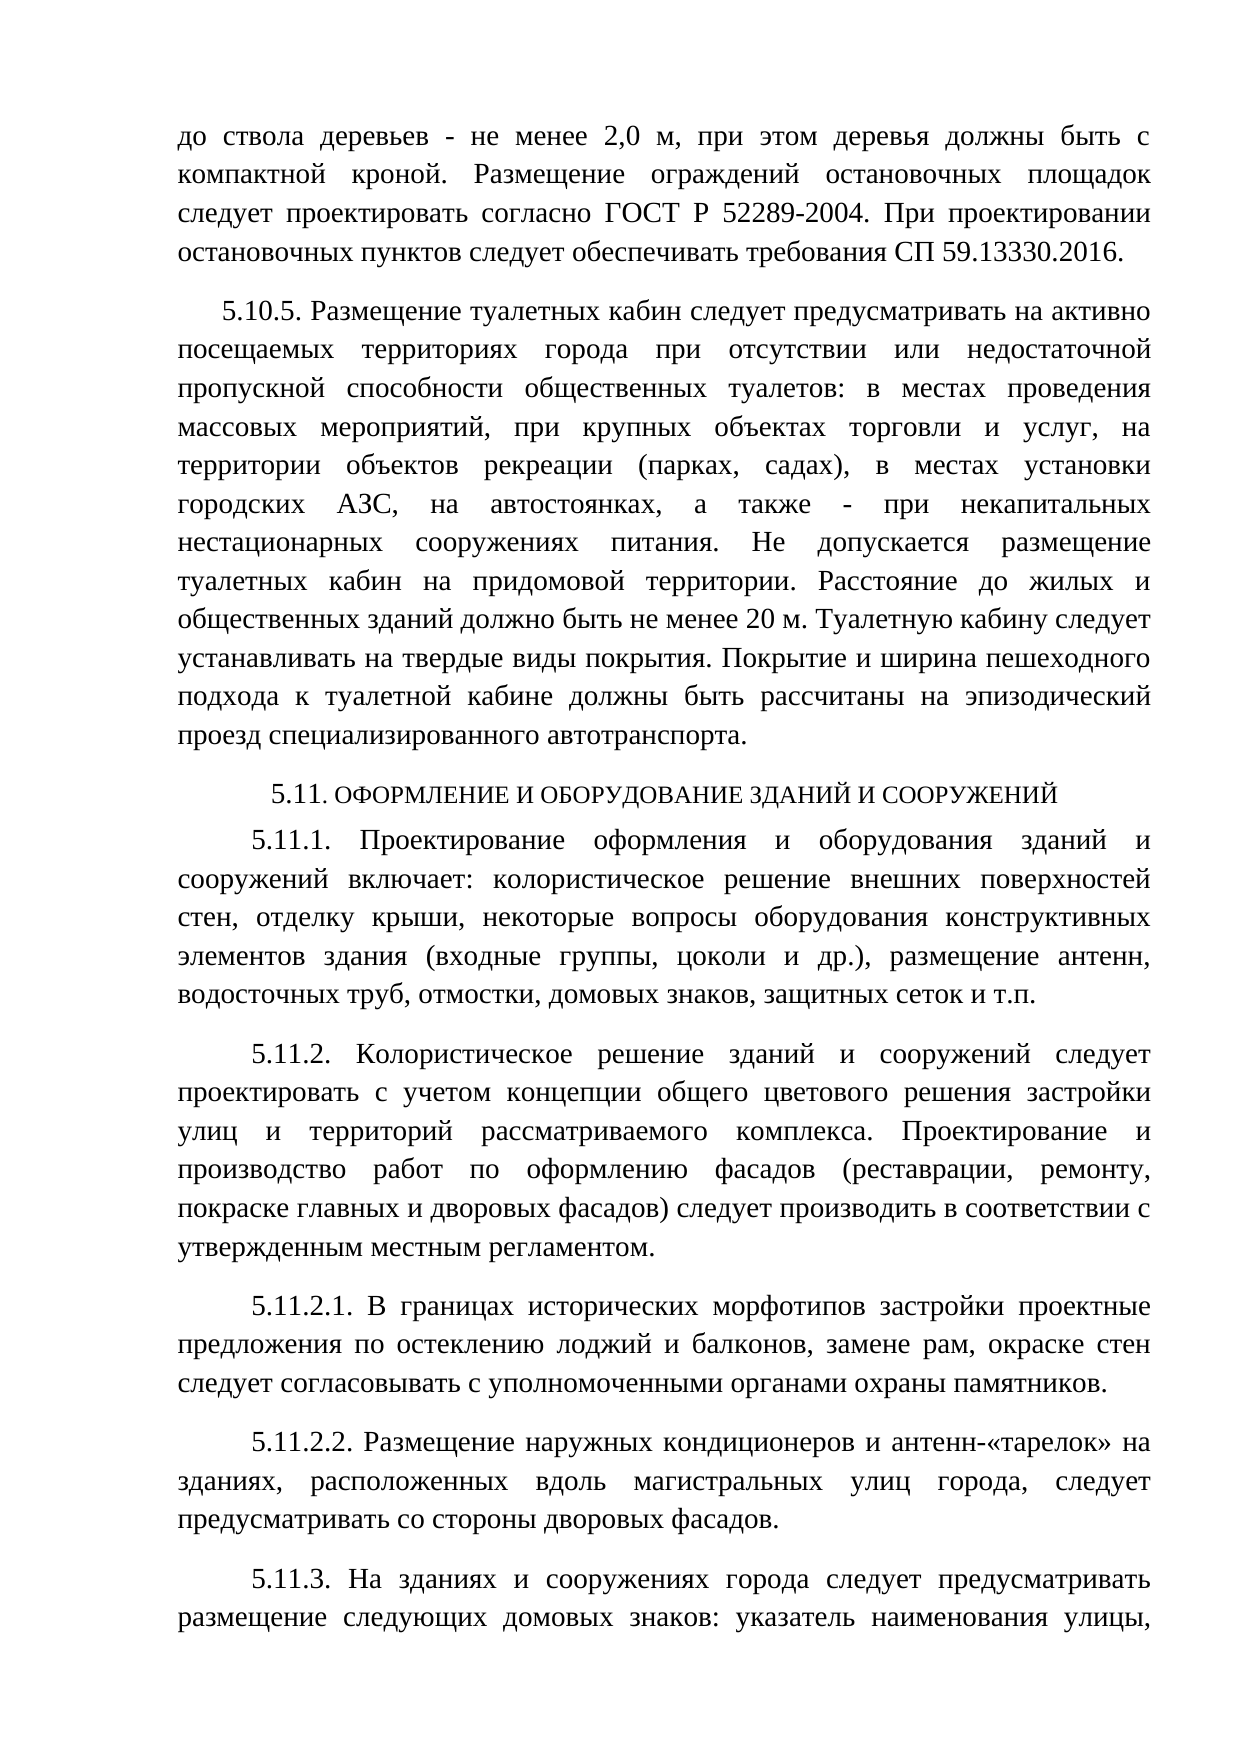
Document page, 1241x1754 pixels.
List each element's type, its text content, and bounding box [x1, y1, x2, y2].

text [177, 118, 1152, 267]
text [177, 1561, 1152, 1633]
text 5.11.2.1. В границах исторических морфотипов застройки проектные предложения по остеклению лоджий и балконов, замене рам, окраске стен следует согласовывать с уполномоченными органами охраны памятников. [177, 1288, 1152, 1399]
text 5.11.1. Проектирование оформления и оборудования зданий и сооружений включает: колористическое решение внешних поверхностей стен, отделку крыши, некоторые вопросы оборудования конструктивных элементов здания (входные группы, цоколи и др.), размещение антенн, водосточных труб, отмостки, домовых знаков, защитных сеток и т.п. [177, 822, 1152, 1010]
text 5.11.2. Колористическое решение зданий и сооружений следует проектировать с учетом концепции общего цветового решения застройки улиц и территорий рассматриваемого комплекса. Проектирование и производство работ по оформлению фасадов (реставрации, ремонту, покраске главных и дворовых фасадов) следует производить в соответствии с утвержденным местным регламентом. [177, 1036, 1152, 1262]
subtitle 5.11. ОФОРМЛЕНИЕ И ОБОРУДОВАНИЕ ЗДАНИЙ И СООРУЖЕНИЙ [177, 776, 1152, 810]
text 5.11.2.2. Размещение наружных кондиционеров и антенн-«тарелок» на зданиях, расположенных вдоль магистральных улиц города, следует предусматривать со стороны дворовых фасадов. [177, 1424, 1152, 1535]
text 5.10.5. Размещение туалетных кабин следует предусматривать на активно посещаемых территориях города при отсутствии или недостаточной пропускной способности общественных туалетов: в местах проведения массовых мероприятий, при крупных объектах торговли и услуг, на территории объектов рекреации (парках, садах), в местах установки городских АЗС, на автостоянках, а также - при некапитальных нестационарных сооружениях питания. Не допускается размещение туалетных кабин на придомовой территории. Расстояние до жилых и общественных зданий должно быть не менее . Туалетную кабину следует устанавливать на твердые виды покрытия. Покрытие и ширина пешеходного подхода к туалетной кабине должны быть рассчитаны на эпизодический проезд специализированного автотранспорта. [177, 293, 1152, 751]
